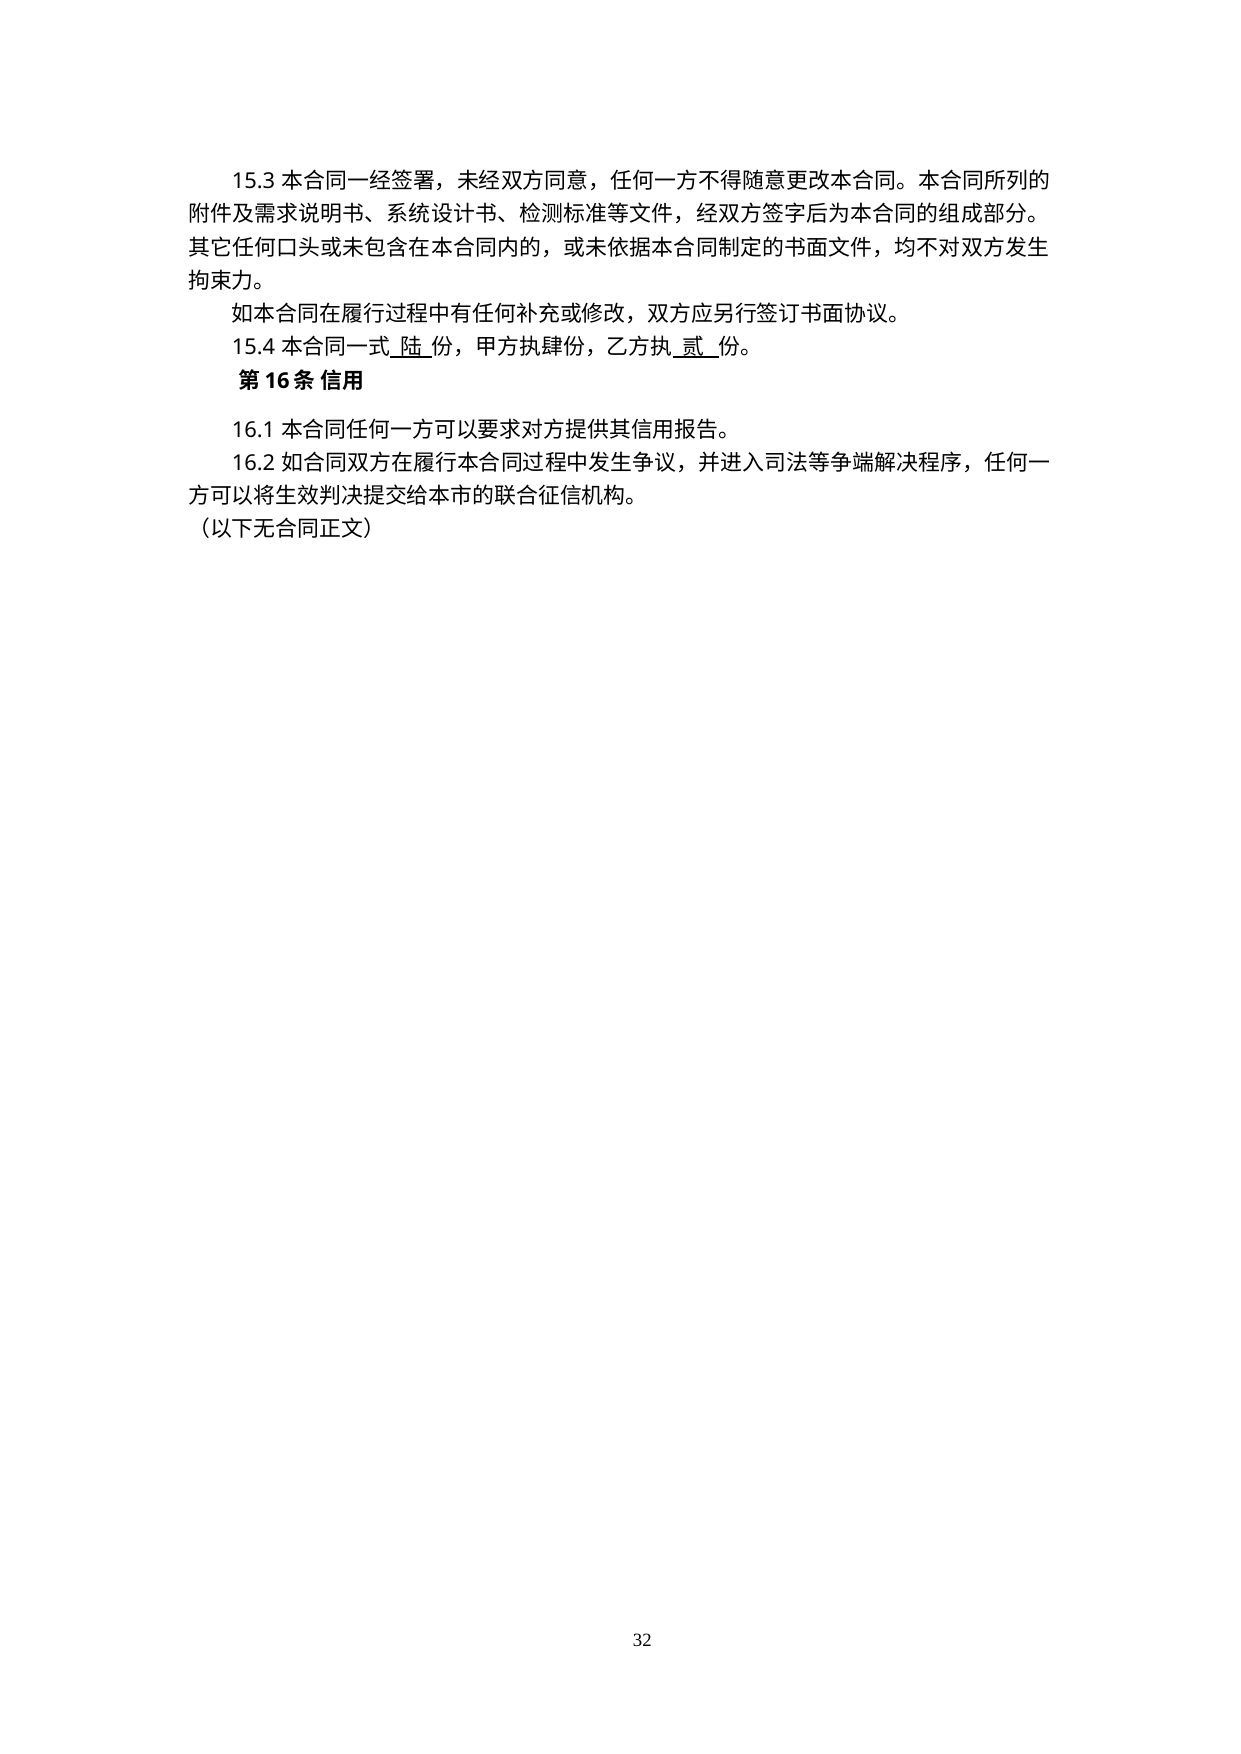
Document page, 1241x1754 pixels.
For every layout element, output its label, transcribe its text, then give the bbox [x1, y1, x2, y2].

text 16.1 本合同任何一方可以要求对方提供其信用报告。 [188, 411, 1052, 444]
text 第16条 信用 [188, 362, 1034, 395]
text 15.3 本合同一经签署，未经双方同意，任何一方不得随意更改本合同。本合同所列的附件及需求说明书、系统设计书、检测标准等文件，经双方签字后为本合同的组成部分。其它任何口头或未包含在本合同内的，或未依据本合同制定的书面文件，均不对双方发生拘束力。 [188, 162, 1052, 295]
text 15.4 本合同一式 陆 份，甲方执肆份，乙方执 贰 份。 [188, 329, 1052, 362]
text 16.2 如合同双方在履行本合同过程中发生争议，并进入司法等争端解决程序，任何一方可以将生效判决提交给本市的联合征信机构。 [188, 444, 1052, 511]
text （以下无合同正文） [188, 511, 1052, 544]
text 如本合同在履行过程中有任何补充或修改，双方应另行签订书面协议。 [188, 295, 1052, 329]
